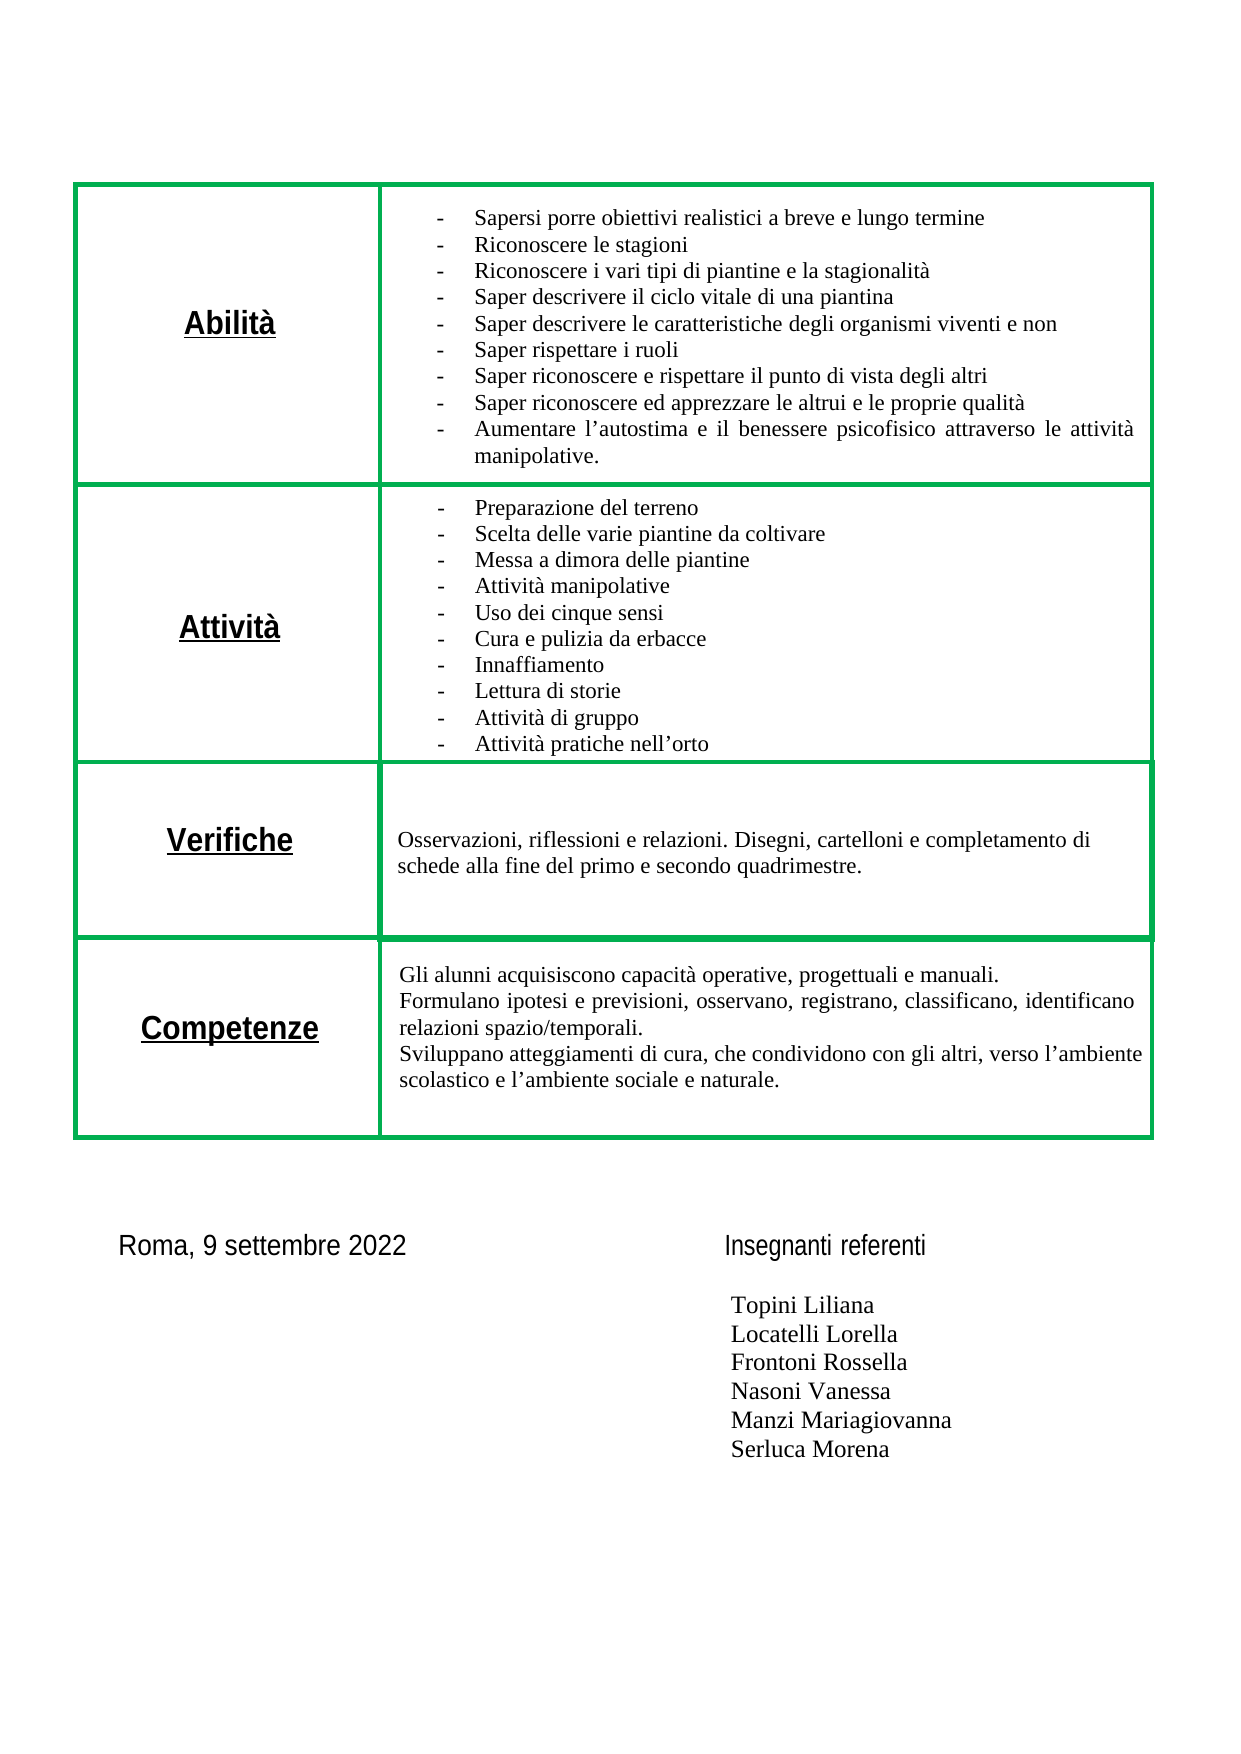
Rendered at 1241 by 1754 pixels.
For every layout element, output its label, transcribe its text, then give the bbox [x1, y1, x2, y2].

table_header Abilità [78, 187, 378, 482]
table_cell Preparazione del terreno Scelta delle varie piantine da coltivare Messa a dimora delle piantine Attività manipolative Uso dei cinque sensi Cura e pulizia da erbacce Innaffiamento Lettura di storie Attività di gruppo Attività pratiche nell’orto [382, 487, 1150, 759]
table_cell Verifiche [78, 764, 377, 935]
table_cell Competenze [78, 940, 378, 1135]
table_cell Gli alunni acquisiscono capacità operative, progettuali e manuali. Formulano ipotesi e previsioni, osservano, registrano, classificano, identificano relazioni spazio/temporali. Sviluppano atteggiamenti di cura, che condividono con gli altri, verso l’ambiente scolastico e l’ambiente sociale e naturale. [382, 942, 1150, 1135]
text Roma, 9 settembre 2022 Insegnanti referenti [118, 1228, 1167, 1261]
text Topini Liliana Locatelli Lorella Frontoni Rossella Nasoni Vanessa [731, 1290, 921, 1405]
text Manzi Mariagiovanna Serluca Morena [731, 1405, 954, 1462]
table_header Sapersi porre obiettivi realistici a breve e lungo termine Riconoscere le stagioni Riconoscere i vari tipi di piantine e la stagionalità Saper descrivere il ciclo vitale di una piantina Saper descrivere le caratteristiche degli organismi viventi e non Saper rispettare i ruoli Saper riconoscere e rispettare il punto di vista degli altri Saper riconoscere ed apprezzare le altrui e le proprie qualità Aumentare l’autostima e il benessere psicofisico attraverso le attività manipolative. [382, 187, 1150, 482]
table_cell Attività [78, 487, 378, 759]
table_cell Osservazioni, riflessioni e relazioni. Disegni, cartelloni e completamento di schede alla fine del primo e secondo quadrimestre. [383, 764, 1149, 935]
